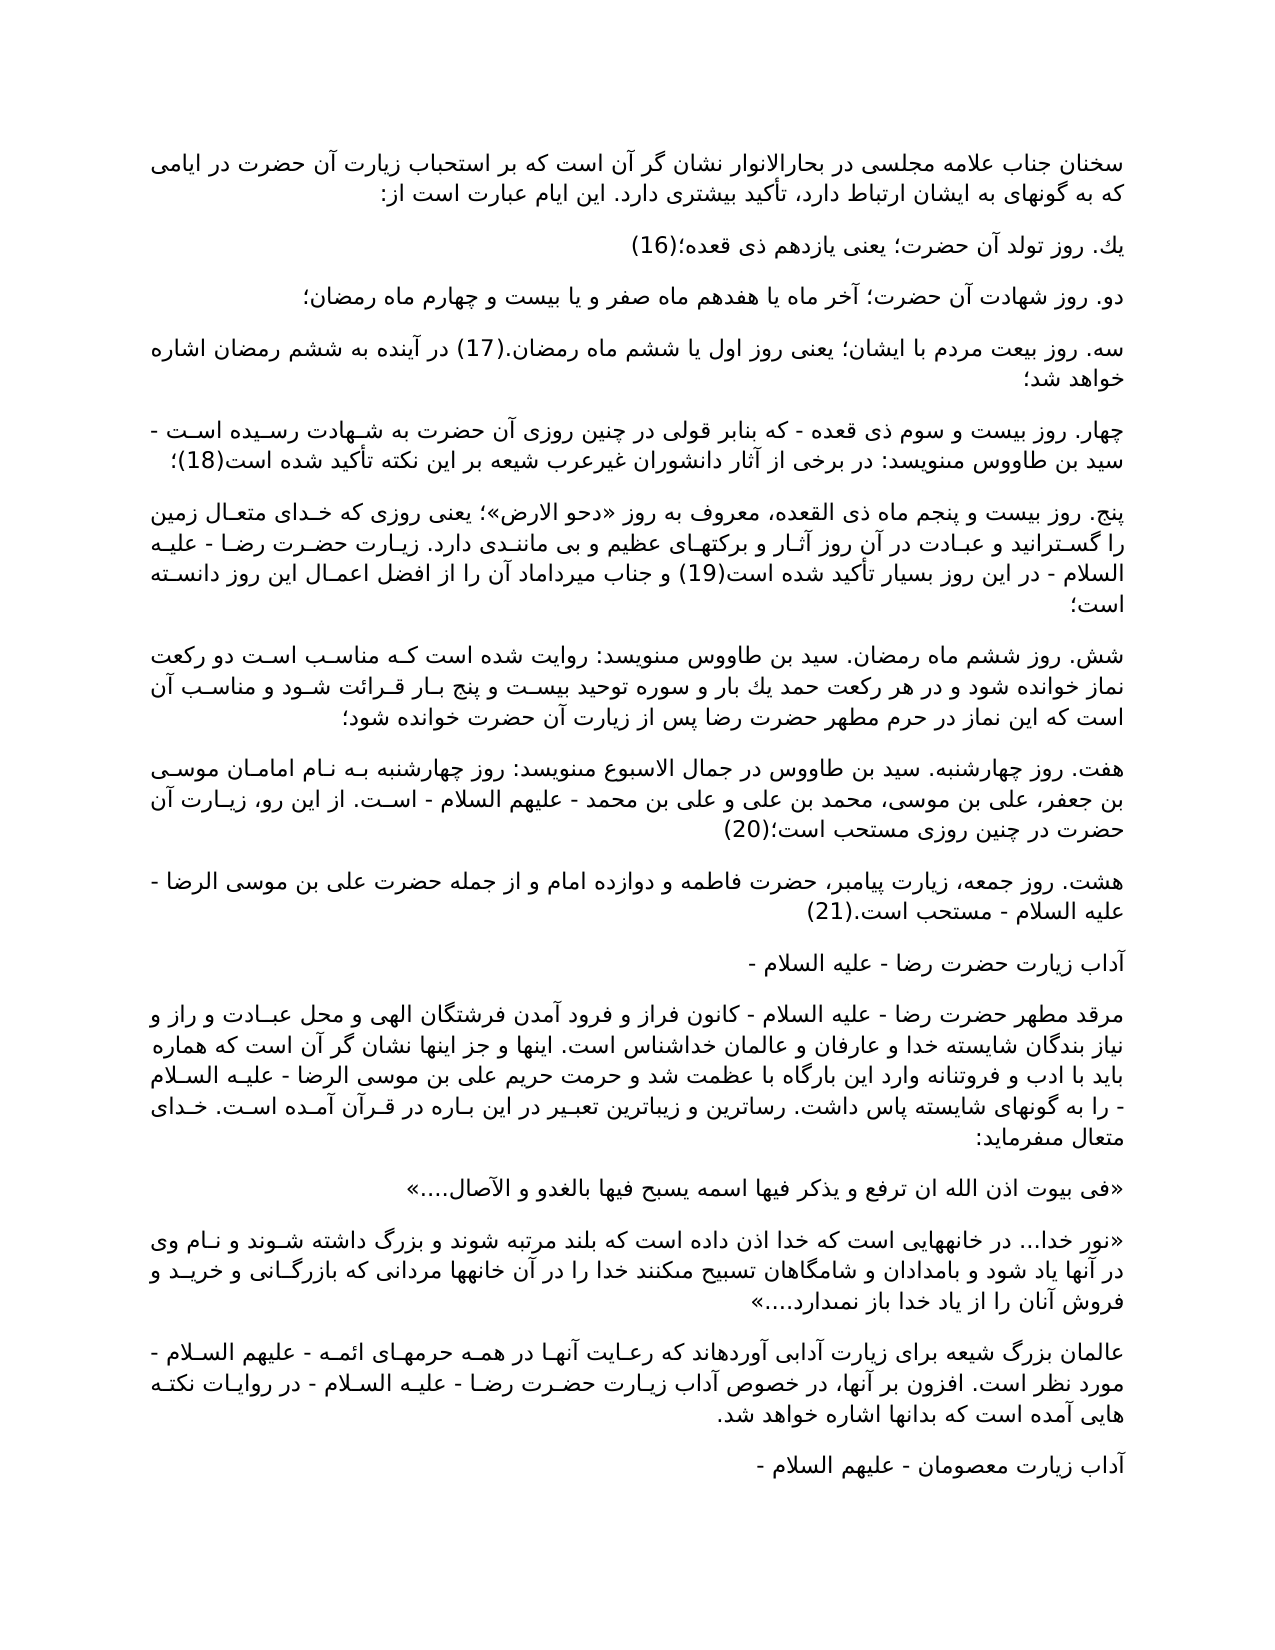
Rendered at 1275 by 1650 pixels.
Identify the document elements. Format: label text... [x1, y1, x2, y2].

text آداب زيارت معصومان - عليهم السلام - [150, 1452, 1125, 1479]
text سه. روز بيعت مردم با ايشان؛ يعنى روز اول يا ششم ماه رمضان.(17) در آينده به ششم رمضان اشاره خواهد شد؛ [150, 335, 1125, 392]
text آداب زيارت حضرت رضا - عليه السلام - [150, 950, 1125, 977]
text «نور خدا... در خانه‏هايى است كه خدا اذن داده است كه بلند مرتبه شوند و بزرگ داشته شوند و نام وى در آنها ياد شود و بامدادان و شامگاهان تسبيح مى‏كنند خدا را در آن خانه‏ها مردانى كه بازرگانى و خريد و فروش آنان را از ياد خدا باز نمى‏دارد....» [150, 1227, 1125, 1315]
text چهار. روز بيست و سوم ذى قعده - كه بنابر قولى در چنين روزى آن حضرت به شهادت رسيده است - سيد بن طاووس مى‏نويسد: در برخى از آثار دانشوران غيرعرب شيعه بر اين نكته تأكيد شده است(18)؛ [150, 417, 1125, 474]
text دو. روز شهادت آن حضرت؛ آخر ماه يا هفدهم ماه صفر و يا بيست و چهارم ماه رمضان؛ [150, 283, 1125, 310]
text هشت. روز جمعه، زيارت پيامبر، حضرت فاطمه و دوازده امام و از جمله حضرت على بن موسى الرضا - عليه السلام - مستحب است.(21) [150, 868, 1125, 925]
text يك. روز تولد آن حضرت؛ يعنى يازدهم ذى قعده؛(16) [150, 232, 1125, 259]
text پنج. روز بيست و پنجم ماه ذى القعده، معروف به روز «دحو الارض»؛ يعنى روزى كه خداى متعال زمين را گسترانيد و عبادت در آن روز آثار و بركت‏هاى عظيم و بى مانندى دارد. زيارت حضرت رضا - عليه السلام - در اين روز بسيار تأكيد شده است(19) و جناب ميرداماد آن را از افضل اعمال اين روز دانسته است؛ [150, 499, 1125, 618]
text سخنان جناب علامه مجلسى در بحارالانوار نشان گر آن است كه بر استحباب زيارت آن حضرت در ايامى كه به گونه‏اى به ايشان ارتباط دارد، تأكيد بيشترى دارد. اين ايام عبارت است از: [150, 150, 1125, 207]
text مرقد مطهر حضرت رضا - عليه السلام - كانون فراز و فرود آمدن فرشتگان الهى و محل عبادت و راز و نياز بندگان شايسته خدا و عارفان و عالمان خداشناس است. اين‏ها و جز اين‏ها نشان گر آن است كه هماره بايد با ادب و فروتنانه وارد اين بارگاه با عظمت شد و حرمت حريم على بن موسى الرضا - عليه السلام - را به گونه‏اى شايسته پاس داشت. رساترين و زيباترين تعبير در اين باره در قرآن آمده است. خداى متعال مى‏فرمايد: [150, 1001, 1125, 1151]
text عالمان بزرگ شيعه براى زيارت آدابى آورده‏اند كه رعايت آنها در همه حرمهاى ائمه - عليهم السلام - مورد نظر است. افزون بر آنها، در خصوص آداب زيارت حضرت رضا - عليه السلام - در روايات نكته هايى آمده است كه بدان‏ها اشاره خواهد شد. [150, 1339, 1125, 1427]
text شش. روز ششم ماه رمضان. سيد بن طاووس مى‏نويسد: روايت شده است كه مناسب است دو ركعت نماز خوانده شود و در هر ركعت حمد يك بار و سوره توحيد بيست و پنج بار قرائت شود و مناسب آن است كه اين نماز در حرم مطهر حضرت رضا پس از زيارت آن حضرت خوانده شود؛ [150, 642, 1125, 730]
text «فى بيوت اذن الله ان ترفع و يذكر فيها اسمه يسبح فيها بالغدو و الآصال....» [150, 1175, 1125, 1202]
text هفت. روز چهارشنبه. سيد بن طاووس در جمال الاسبوع مى‏نويسد: روز چهارشنبه به نام امامان موسى بن جعفر، على بن موسى، محمد بن على و على بن محمد - عليهم السلام - است. از اين رو، زيارت آن حضرت در چنين روزى مستحب است؛(20) [150, 755, 1125, 843]
